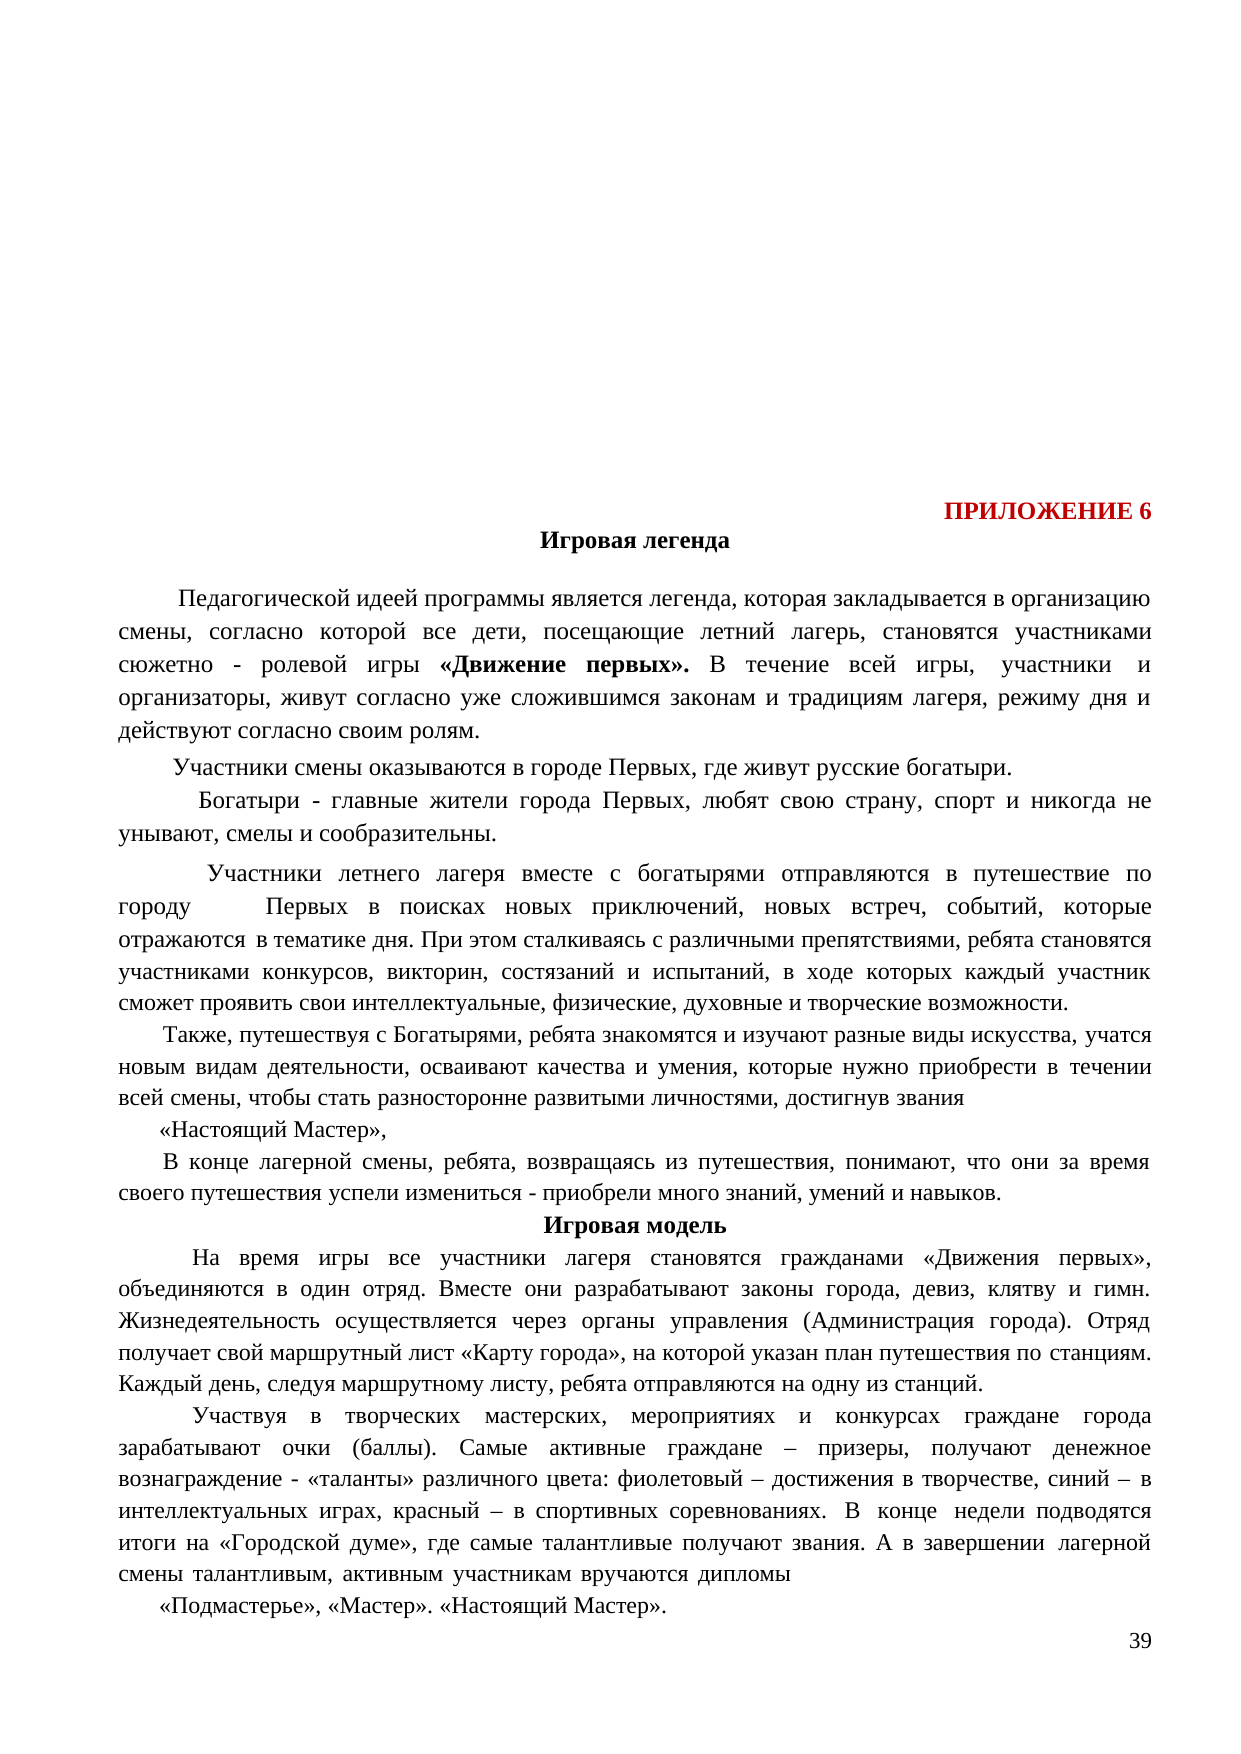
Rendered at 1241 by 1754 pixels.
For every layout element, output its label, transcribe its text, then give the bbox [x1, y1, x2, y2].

text Также, путешествуя с Богатырями, ребята знакомятся и изучают разные виды искусства, учатся новым видам деятельности, осваивают качества и умения, которые нужно приобрести в течении всей смены, чтобы стать разносторонне развитыми личностями, достигнув звания [118, 1020, 1152, 1111]
text Участники смены оказываются в городе Первых, где живут русские богатыри. [118, 752, 1152, 780]
text В конце лагерной смены, ребята, возвращаясь из путешествия, понимают, что они за время своего путешествия успели измениться - приобрели много знаний, умений и навыков. [118, 1147, 1152, 1206]
text Участники летнего лагеря вместе с богатырями отправляются в путешествие по городу Первых в поисках новых приключений, новых встреч, событий, которые отражаются в тематике дня. При этом сталкиваясь с различными препятствиями, ребята становятся участниками конкурсов, викторин, состязаний и испытаний, в ходе которых каждый участник сможет проявить свои интеллектуальные, физические, духовные и творческие возможности. [118, 858, 1152, 1016]
text «Настоящий Мастер», [159, 1115, 1152, 1143]
text «Подмастерье», «Мастер». «Настоящий Мастер». [159, 1591, 1152, 1619]
text Богатыри - главные жители города Первых, любят свою страну, спорт и никогда не унывают, смелы и сообразительны. [118, 785, 1152, 846]
text Участвуя в творческих мастерских, мероприятиях и конкурсах граждане города зарабатывают очки (баллы). Самые активные граждане – призеры, получают денежное вознаграждение - «таланты» различного цвета: фиолетовый – достижения в творчестве, синий – в интеллектуальных играх, красный – в спортивных соревнованиях. В конце недели подводятся итоги на «Городской думе», где самые талантливые получают звания. А в завершении лагерной смены талантливым, активным участникам вручаются дипломы [118, 1401, 1152, 1587]
text ПРИЛОЖЕНИЕ 6 [118, 496, 1152, 525]
text Педагогической идеей программы является легенда, которая закладывается в организацию смены, согласно которой все дети, посещающие летний лагерь, становятся участниками сюжетно - ролевой игры «Движение первых». В течение всей игры, участники и организаторы, живут согласно уже сложившимся законам и традициям лагеря, режиму дня и действуют согласно своим ролям. [118, 583, 1152, 744]
subtitle Игровая легенда [118, 525, 1152, 554]
text На время игры все участники лагеря становятся гражданами «Движения первых», объединяются в один отряд. Вместе они разрабатывают законы города, девиз, клятву и гимн. Жизнедеятельность осуществляется через органы управления (Администрация города). Отряд получает свой маршрутный лист «Карту города», на которой указан план путешествия по станциям. Каждый день, следуя маршрутному листу, ребята отправляются на одну из станций. [118, 1243, 1152, 1397]
subtitle Игровая модель [118, 1210, 1152, 1239]
